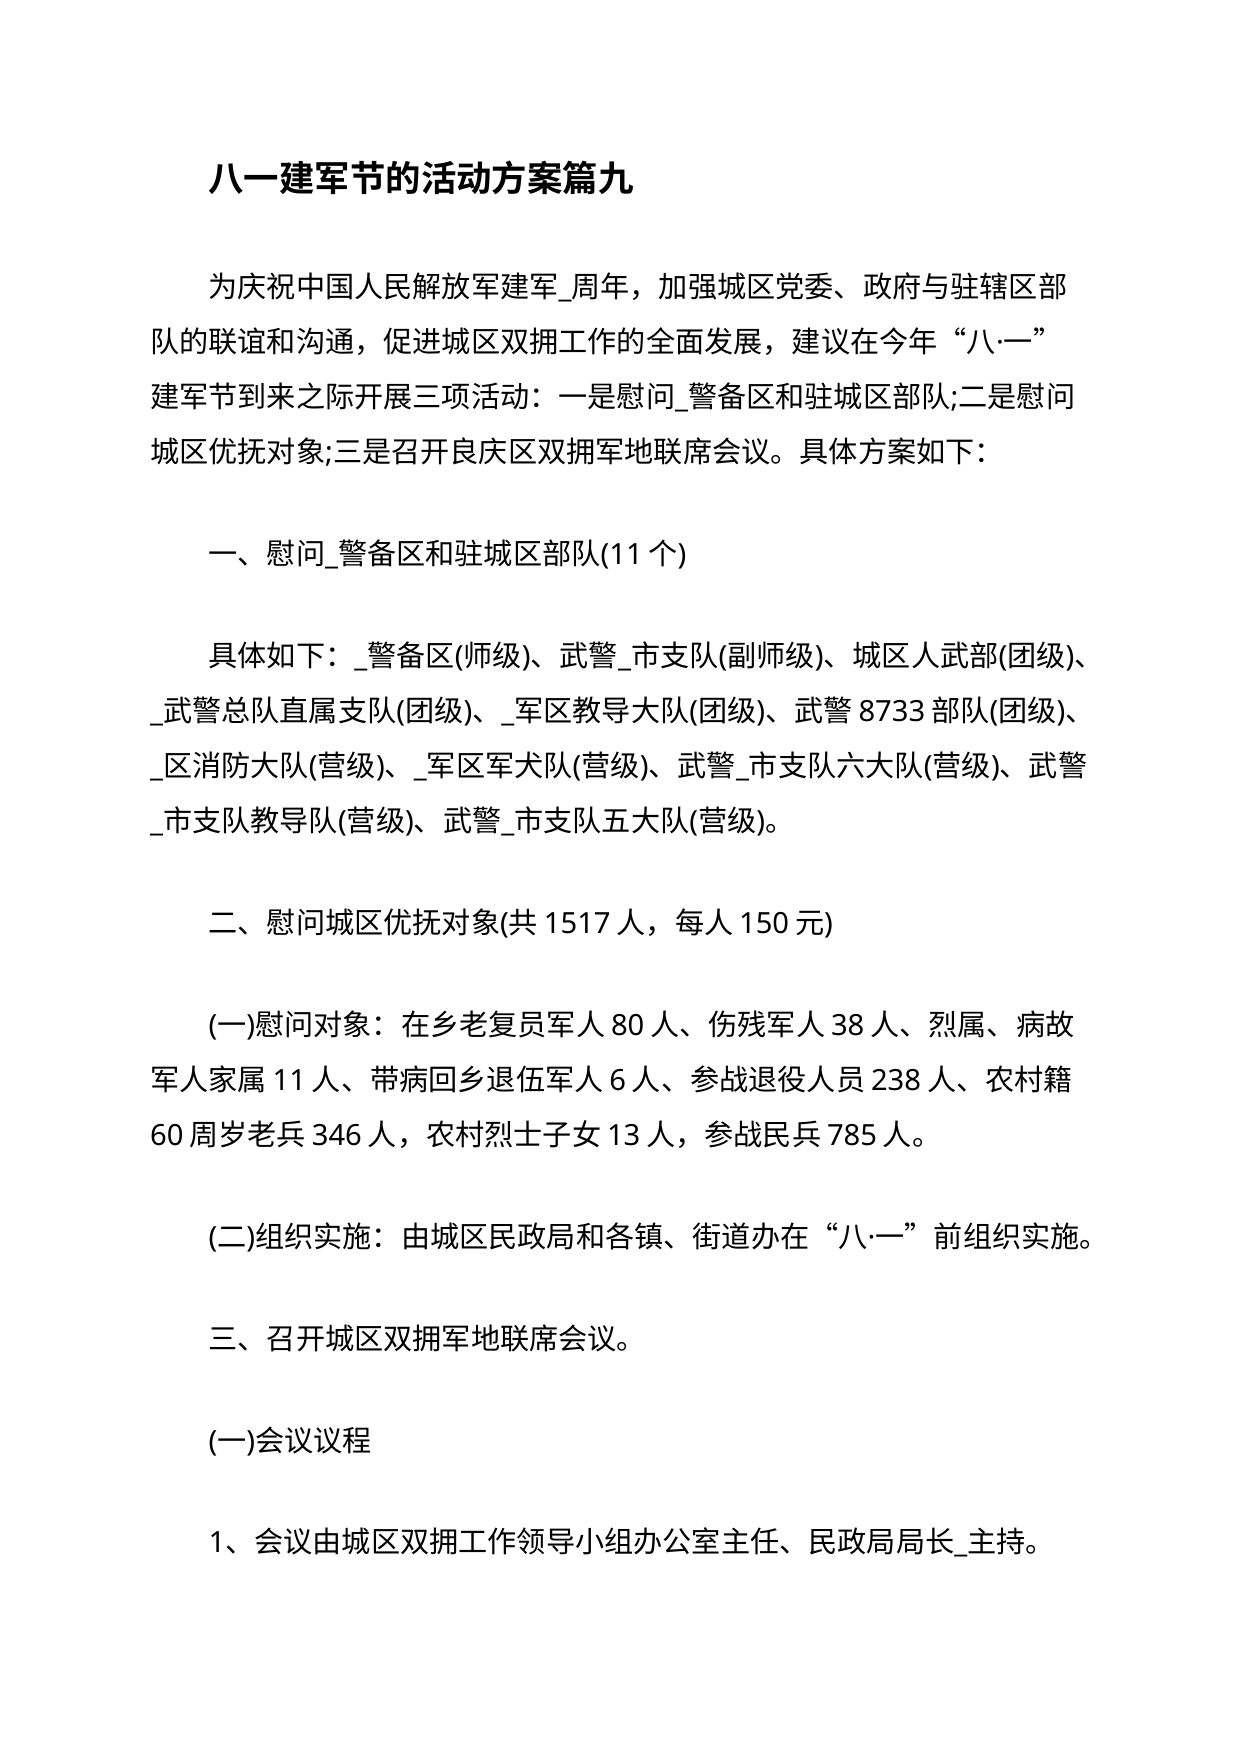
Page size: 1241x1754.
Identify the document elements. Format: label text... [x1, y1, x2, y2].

text (二)组织实施：由城区民政局和各镇、街道办在“八·一”前组织实施。 [150, 1213, 1090, 1256]
text 1、会议由城区双拥工作领导小组办公室主任、民政局局长_主持。 [150, 1519, 1090, 1561]
text 具体如下：_警备区(师级)、武警_市支队(副师级)、城区人武部(团级)、_武警总队直属支队(团级)、_军区教导大队(团级)、武警8733部队(团级)、_区消防大队(营级)、_军区军犬队(营级)、武警_市支队六大队(营级)、武警_市支队教导队(营级)、武警_市支队五大队(营级)。 [150, 632, 1090, 840]
text 一、慰问_警备区和驻城区部队(11个) [150, 530, 1090, 573]
text 为庆祝中国人民解放军建军_周年，加强城区党委、政府与驻辖区部队的联谊和沟通，促进城区双拥工作的全面发展，建议在今年“八·一”建军节到来之际开展三项活动：一是慰问_警备区和驻城区部队;二是慰问城区优抚对象;三是召开良庆区双拥军地联席会议。具体方案如下： [150, 263, 1090, 471]
text 三、召开城区双拥军地联席会议。 [150, 1315, 1090, 1358]
text (一)慰问对象：在乡老复员军人80人、伤残军人38人、烈属、病故军人家属11人、带病回乡退伍军人6人、参战退役人员238人、农村籍60周岁老兵346人，农村烈士子女13人，参战民兵785人。 [150, 1001, 1090, 1154]
text 八一建军节的活动方案篇九 [150, 150, 1090, 201]
text 二、慰问城区优抚对象(共1517人，每人150元) [150, 899, 1090, 942]
text (一)会议议程 [150, 1417, 1090, 1459]
